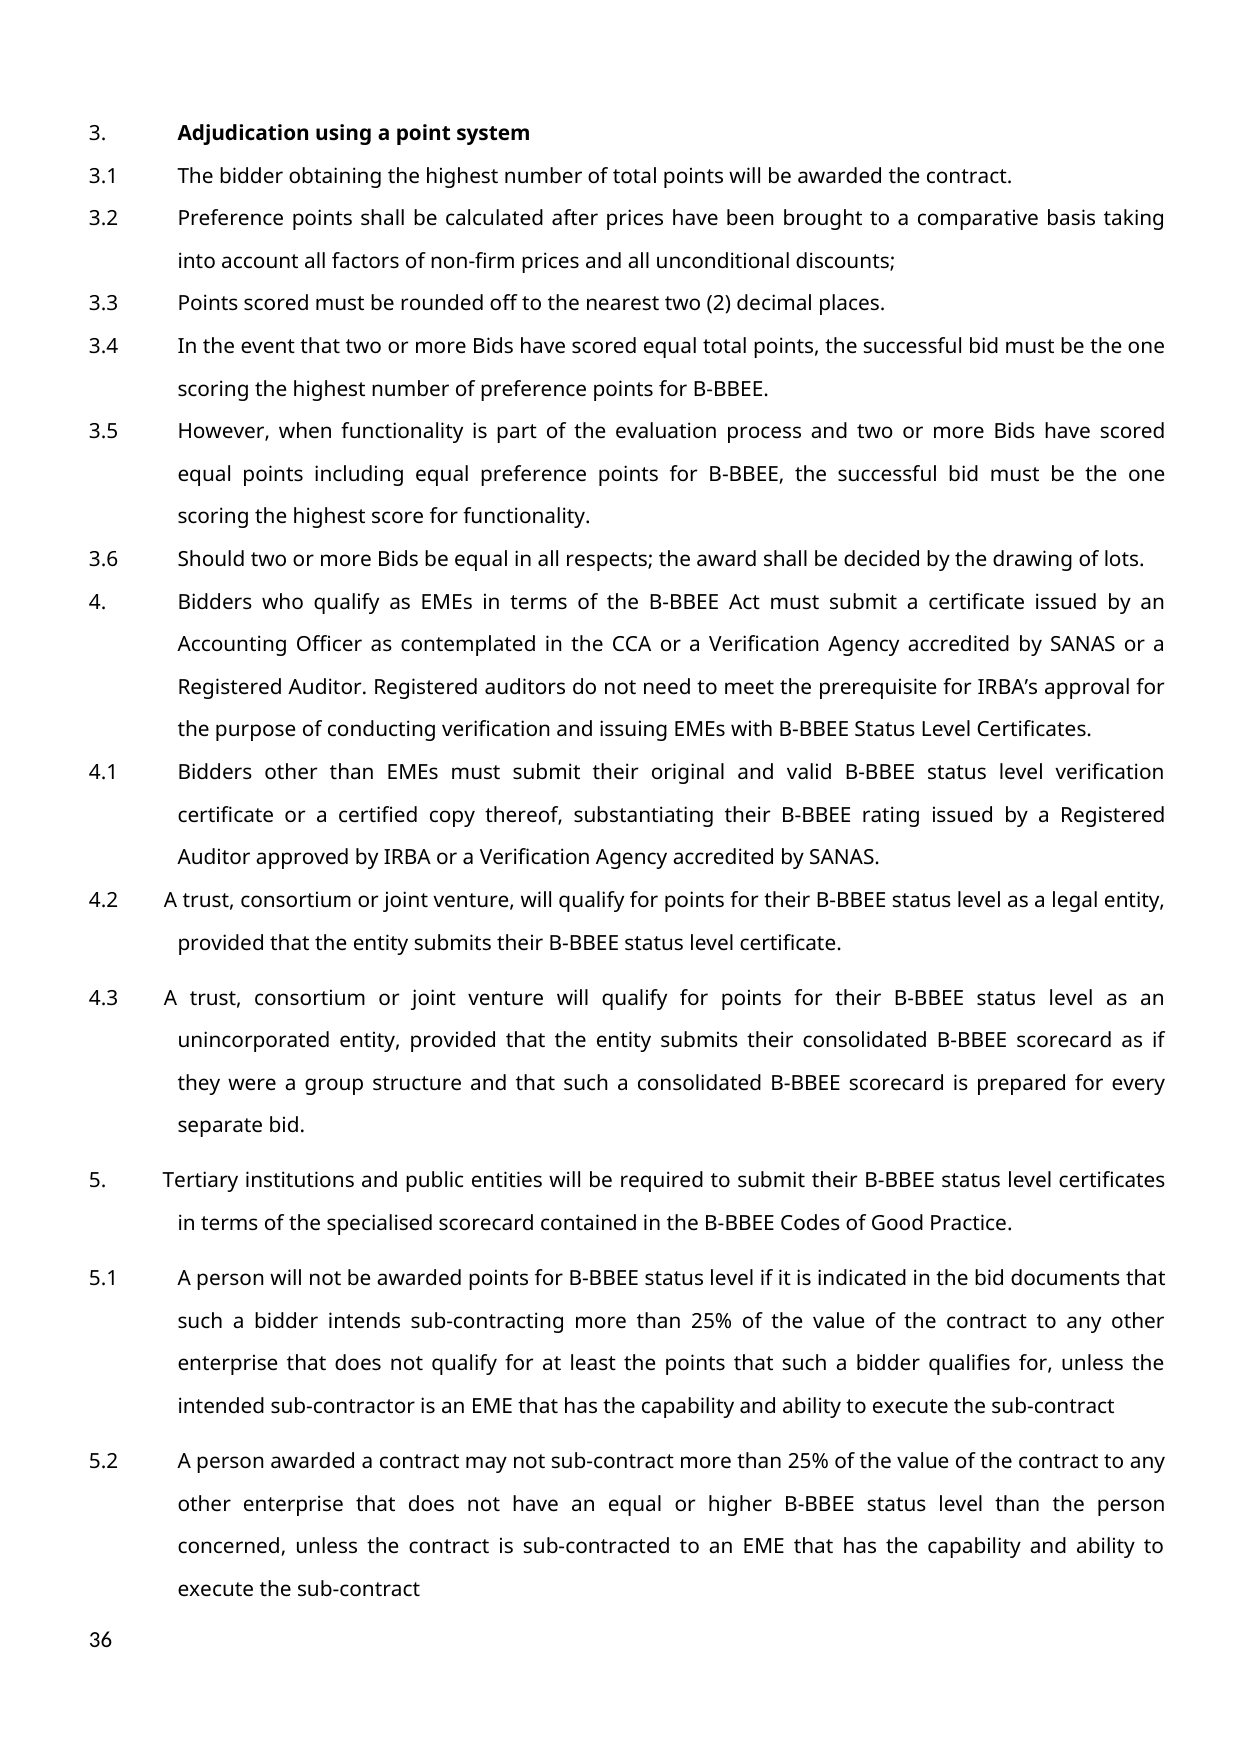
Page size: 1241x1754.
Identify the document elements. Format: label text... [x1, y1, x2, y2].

text 3. Adjudication using a point system [89, 118, 1166, 147]
text 3.5 However, when functionality is part of the evaluation process and two or more Bids have scored equal points including equal preference points for B-BBEE, the successful bid must be the one scoring the highest score for functionality. [89, 416, 1166, 530]
text 4. Bidders who qualify as EMEs in terms of the B-BBEE Act must submit a certificate issued by an Accounting Officer as contemplated in the CCA or a Verification Agency accredited by SANAS or a Registered Auditor. Registered auditors do not need to meet the prerequisite for IRBA’s approval for the purpose of conducting verification and issuing EMEs with B-BBEE Status Level Certificates. [89, 587, 1166, 743]
text 4.2 A trust, consortium or joint venture, will qualify for points for their B-BBEE status level as a legal entity, provided that the entity submits their B-BBEE status level certificate. [89, 885, 1166, 956]
text 5.2 A person awarded a contract may not sub-contract more than 25% of the value of the contract to any other enterprise that does not have an equal or higher B-BBEE status level than the person concerned, unless the contract is sub-contracted to an EME that has the capability and ability to execute the sub-contract [89, 1446, 1166, 1602]
text 4.1 Bidders other than EMEs must submit their original and valid B-BBEE status level verification certificate or a certified copy thereof, substantiating their B-BBEE rating issued by a Registered Auditor approved by IRBA or a Verification Agency accredited by SANAS. [89, 757, 1166, 871]
text 3.1 The bidder obtaining the highest number of total points will be awarded the contract. [89, 161, 1166, 189]
text 3.6 Should two or more Bids be equal in all respects; the award shall be decided by the drawing of lots. [89, 544, 1166, 573]
text 4.3 A trust, consortium or joint venture will qualify for points for their B-BBEE status level as an unincorporated entity, provided that the entity submits their consolidated B-BBEE scorecard as if they were a group structure and that such a consolidated B-BBEE scorecard is prepared for every separate bid. [89, 983, 1166, 1139]
text 3.2 Preference points shall be calculated after prices have been brought to a comparative basis taking into account all factors of non-firm prices and all unconditional discounts; [89, 203, 1166, 274]
text 5. Tertiary institutions and public entities will be required to submit their B-BBEE status level certificates in terms of the specialised scorecard contained in the B-BBEE Codes of Good Practice. [89, 1166, 1166, 1237]
text 3.4 In the event that two or more Bids have scored equal total points, the successful bid must be the one scoring the highest number of preference points for B-BBEE. [89, 331, 1166, 402]
text 3.3 Points scored must be rounded off to the nearest two (2) decimal places. [89, 288, 1166, 317]
text 5.1 A person will not be awarded points for B-BBEE status level if it is indicated in the bid documents that such a bidder intends sub-contracting more than 25% of the value of the contract to any other enterprise that does not qualify for at least the points that such a bidder qualifies for, unless the intended sub-contractor is an EME that has the capability and ability to execute the sub-contract [89, 1263, 1166, 1419]
